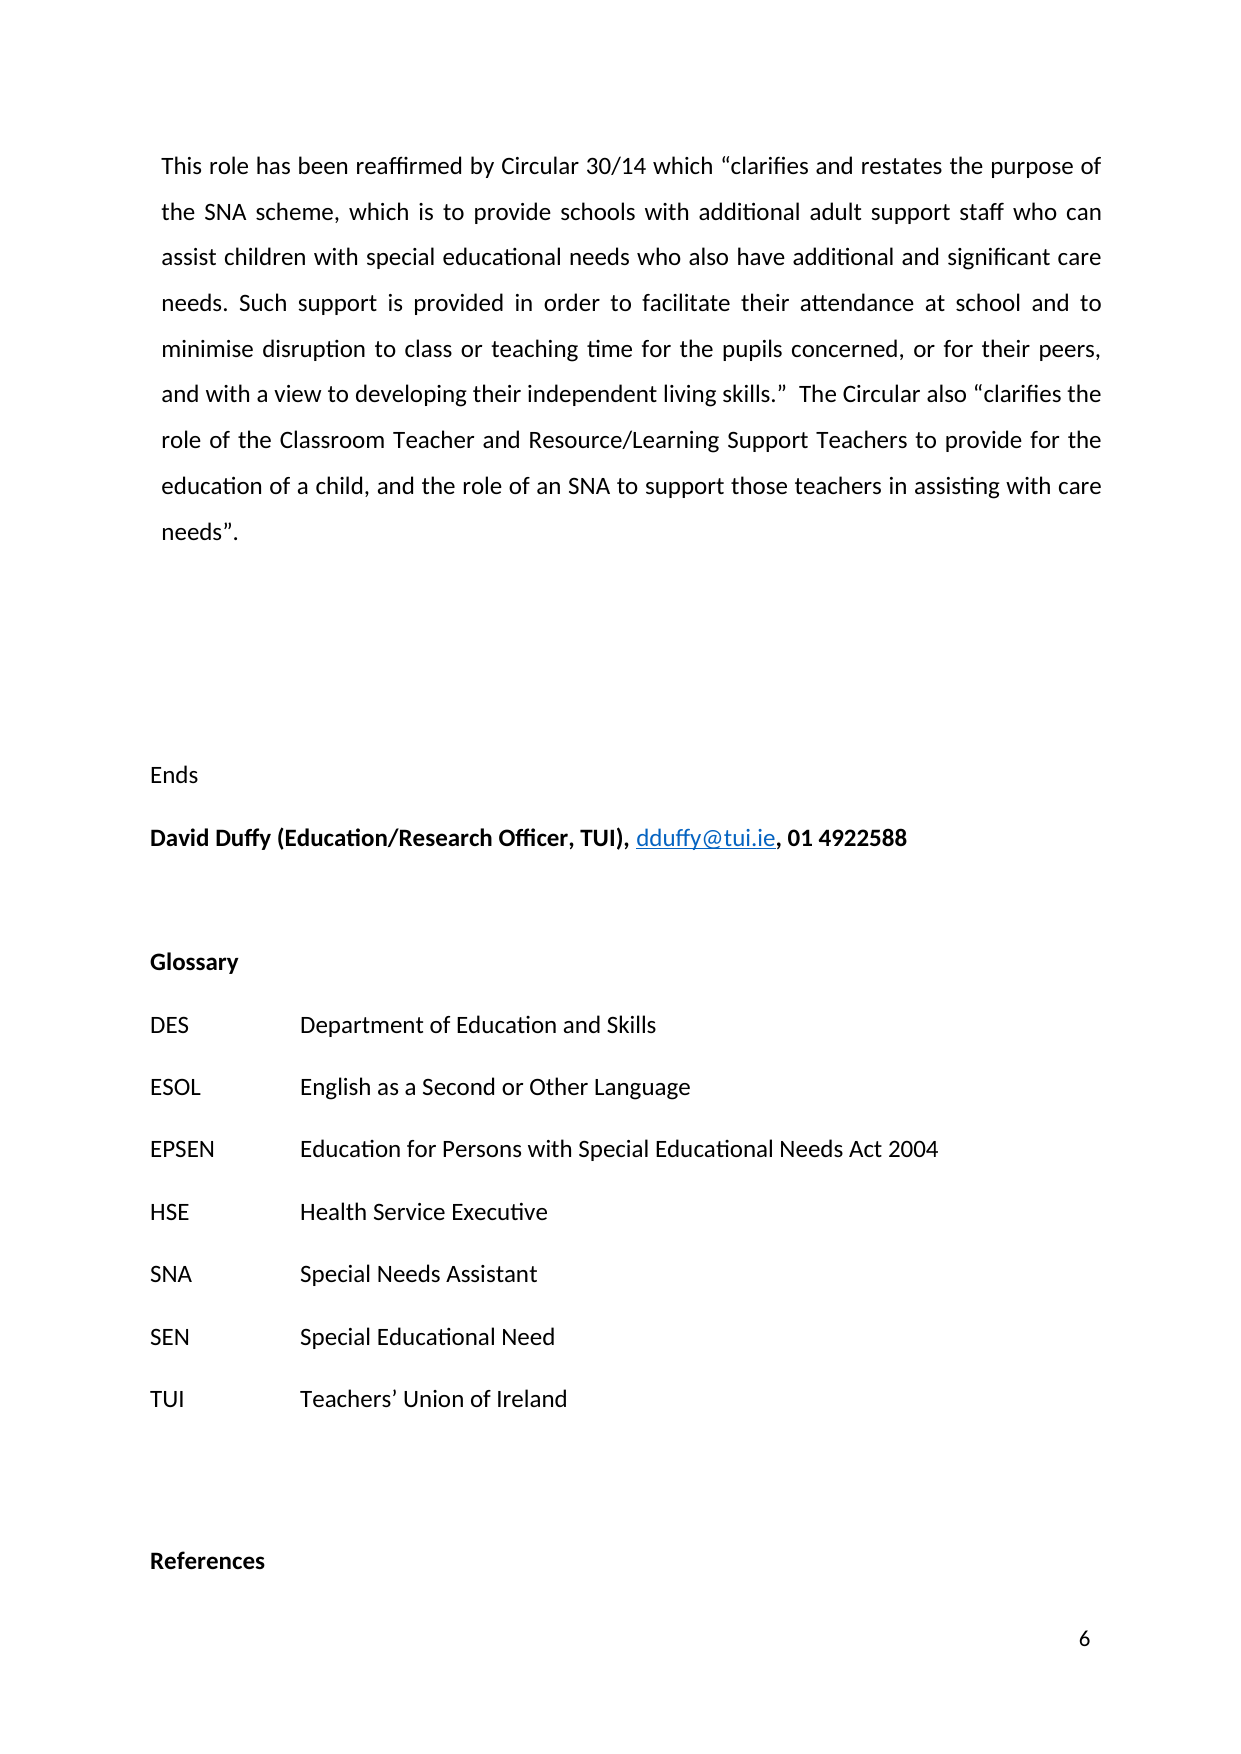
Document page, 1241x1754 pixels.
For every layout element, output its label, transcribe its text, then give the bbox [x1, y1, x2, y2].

text DES Department of Education and Skills [150, 1009, 1090, 1039]
text EPSEN Education for Persons with Special Educational Needs Act 2004 [150, 1134, 1090, 1164]
text References [150, 1545, 1090, 1575]
text ESOL English as a Second or Other Language [150, 1071, 1090, 1102]
text HSE Health Service Executive [150, 1196, 1090, 1227]
text SNA Special Needs Assistant [150, 1258, 1090, 1289]
table_header [139, 150, 1104, 697]
text Glossary [150, 946, 1090, 977]
text David Duffy (Education/Research Officer, TUI), dduffy@tui.ie, 01 4922588 [150, 822, 1090, 852]
text TUI Teachers’ Union of Ireland [150, 1383, 1090, 1414]
text SEN Special Educational Need [150, 1321, 1090, 1351]
text Ends [150, 759, 1090, 790]
